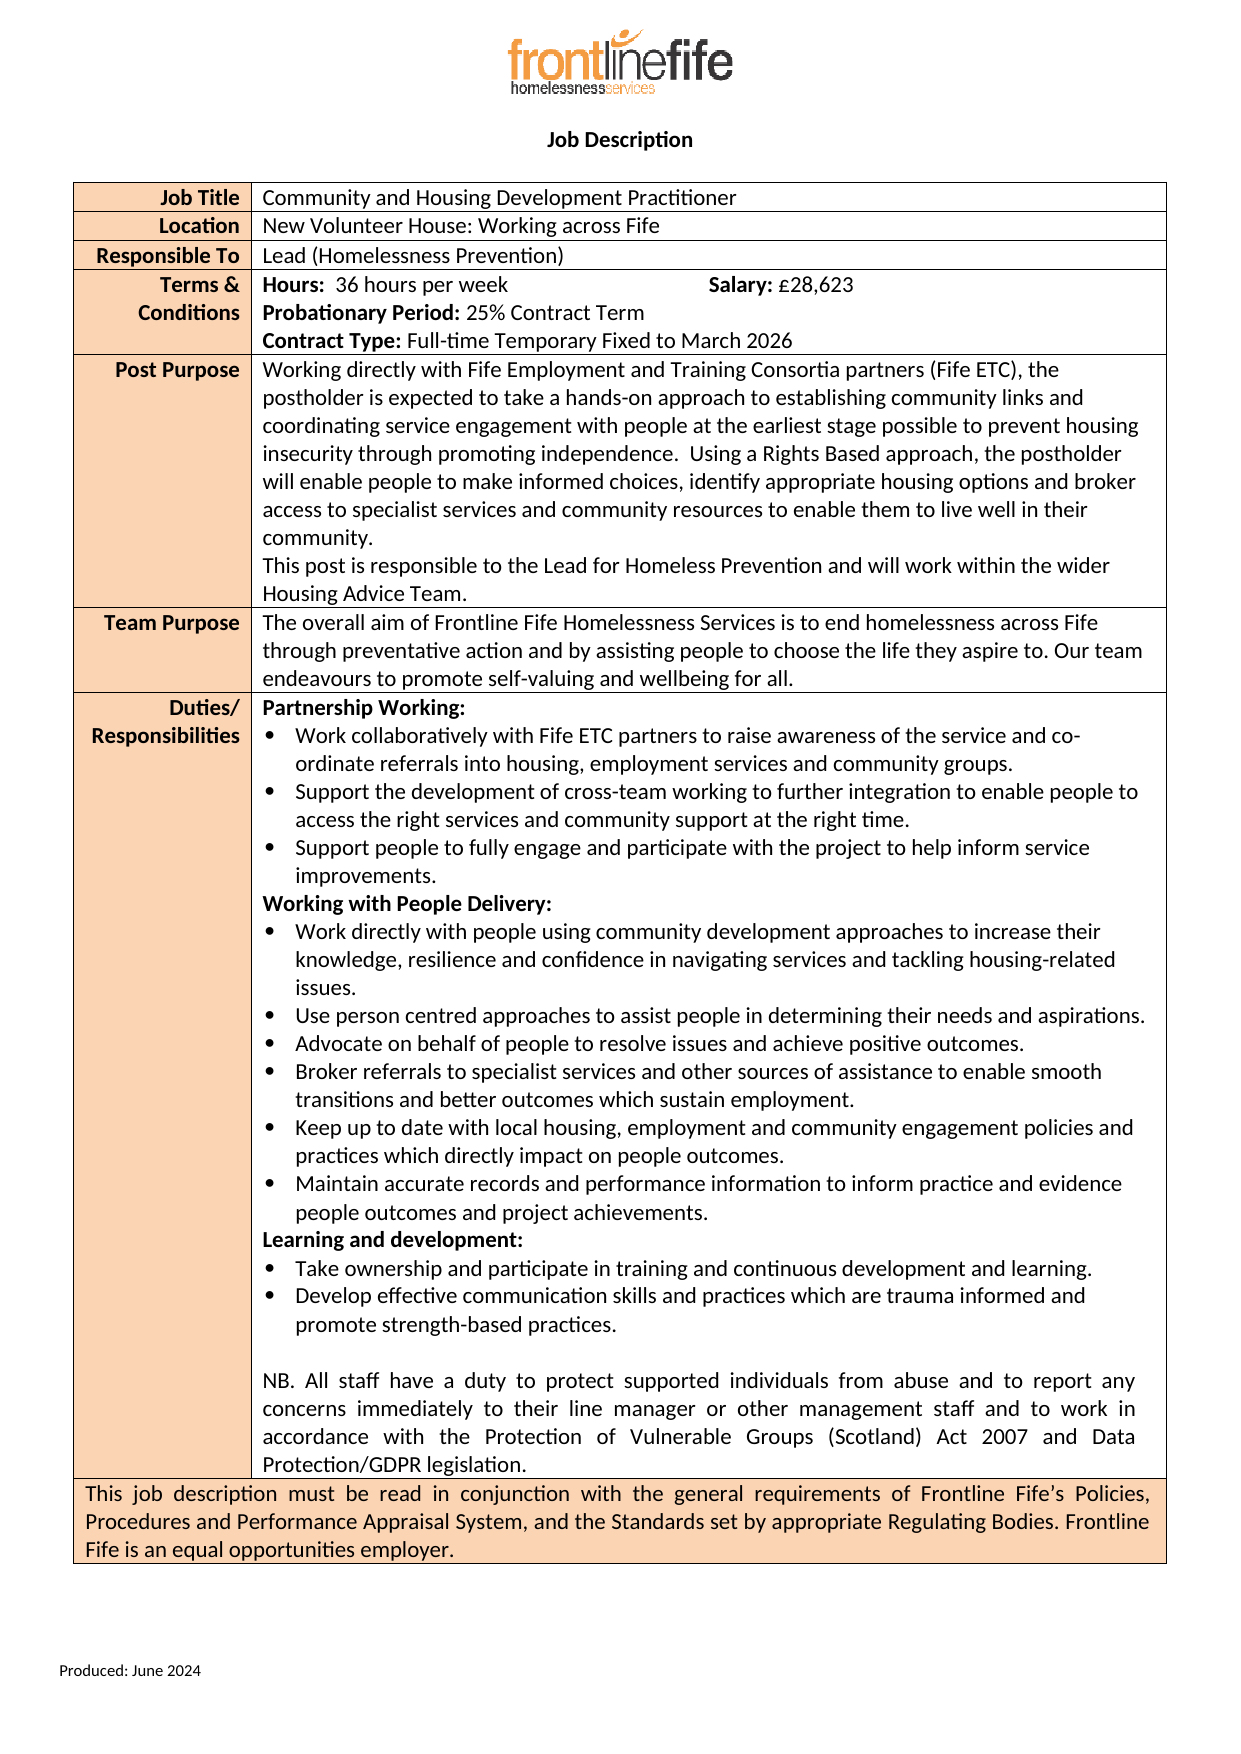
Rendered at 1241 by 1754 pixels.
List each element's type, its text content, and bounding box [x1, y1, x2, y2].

table_cell Hours: 36 hours per week Salary: £28,623 Probationary Period: 25% Contract Term Contract Type: Full-time Temporary Fixed to March 2026 [252, 270, 1166, 354]
table_cell Duties/ Responsibilities [74, 693, 251, 1478]
table_cell New Volunteer House: Working across Fife [252, 212, 1166, 240]
table_cell Terms & Conditions [74, 270, 251, 354]
table_cell Lead (Homelessness Prevention) [252, 241, 1166, 269]
table_cell This job description must be read in conjunction with the general requirements of Frontline Fife’s Policies, Procedures and Performance Appraisal System, and the Standards set by appropriate Regulating Bodies. Frontline Fife is an equal opportunities employer. [74, 1479, 1166, 1563]
table_cell The overall aim of Frontline Fife Homelessness Services is to end homelessness across Fife through preventative action and by assisting people to choose the life they aspire to. Our team endeavours to promote self-valuing and wellbeing for all. [252, 608, 1166, 692]
text Job Description [59, 126, 1181, 153]
table_cell Location [74, 212, 251, 240]
table_cell Post Purpose [74, 355, 251, 607]
table_cell Working directly with Fife Employment and Training Consortia partners (Fife ETC), the postholder is expected to take a hands-on approach to establishing community links and coordinating service engagement with people at the earliest stage possible to prevent housing insecurity through promoting independence. Using a Rights Based approach, the postholder will enable people to make informed choices, identify appropriate housing options and broker access to specialist services and community resources to enable them to live well in their community. This post is responsible to the Lead for Homeless Prevention and will work within the wider Housing Advice Team. [252, 355, 1166, 607]
table_header Community and Housing Development Practitioner [252, 183, 1166, 211]
picture [507, 29, 733, 94]
table_cell Responsible To [74, 241, 251, 269]
table_header Job Title [74, 183, 251, 211]
table_cell Team Purpose [74, 608, 251, 692]
table_cell Partnership Working: Work collaboratively with Fife ETC partners to raise awareness of the service and co-ordinate referrals into housing, employment services and community groups. Support the development of cross-team working to further integration to enable people to access the right services and community support at the right time. Support people to fully engage and participate with the project to help inform service improvements. Working with People Delivery: Work directly with people using community development approaches to increase their knowledge, resilience and confidence in navigating services and tackling housing-related issues. Use person centred approaches to assist people in determining their needs and aspirations. Advocate on behalf of people to resolve issues and achieve positive outcomes. Broker referrals to specialist services and other sources of assistance to enable smooth transitions and better outcomes which sustain employment. Keep up to date with local housing, employment and community engagement policies and practices which directly impact on people outcomes. Maintain accurate records and performance information to inform practice and evidence people outcomes and project achievements. Learning and development: Take ownership and participate in training and continuous development and learning. Develop effective communication skills and practices which are trauma informed and promote strength-based practices. NB. All staff have a duty to protect supported individuals from abuse and to report any concerns immediately to their line manager or other management staff and to work in accordance with the Protection of Vulnerable Groups (Scotland) Act 2007 and Data Protection/GDPR legislation. [252, 693, 1166, 1478]
